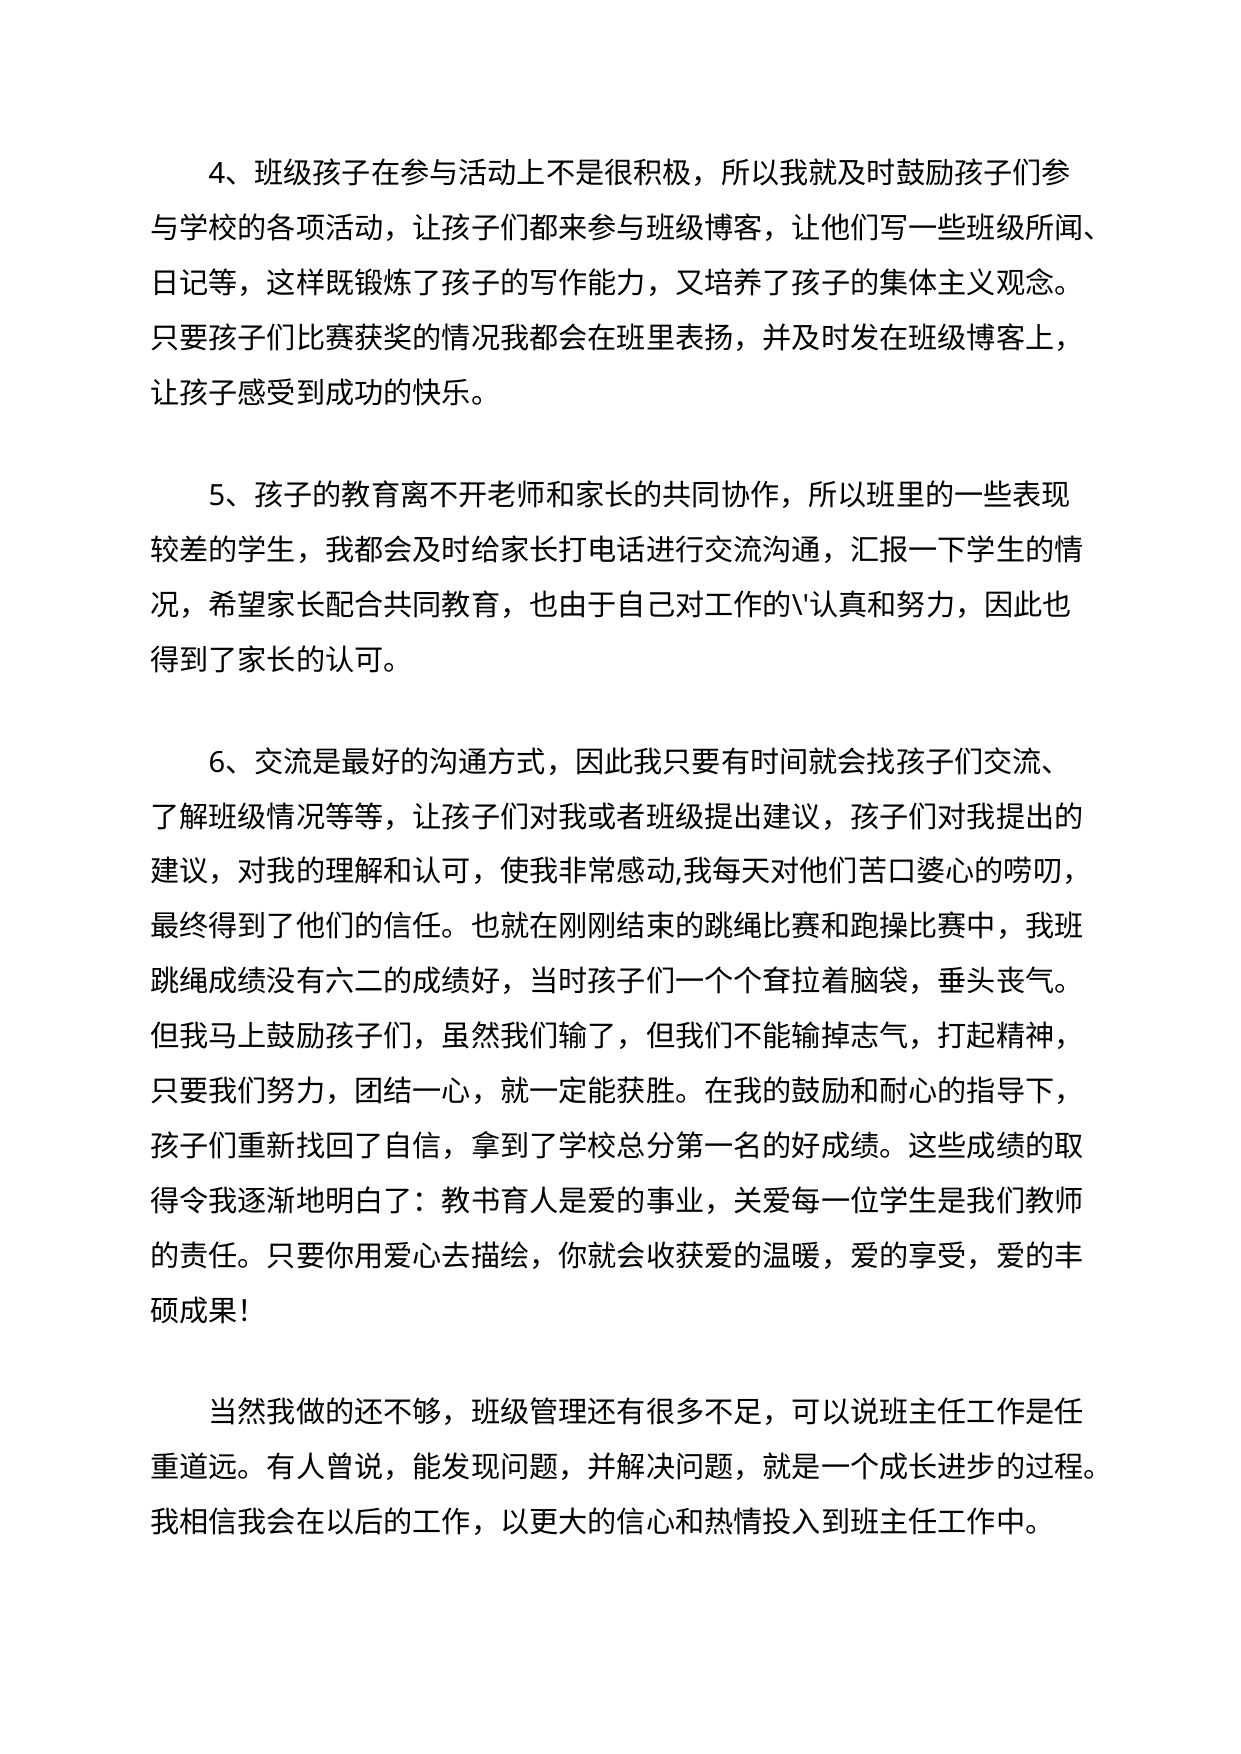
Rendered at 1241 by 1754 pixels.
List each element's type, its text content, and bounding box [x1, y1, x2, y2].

text 当然我做的还不够，班级管理还有很多不足，可以说班主任工作是任重道远。有人曾说，能发现问题，并解决问题，就是一个成长进步的过程。我相信我会在以后的工作，以更大的信心和热情投入到班主任工作中。 [150, 1389, 1090, 1541]
text 6、交流是最好的沟通方式，因此我只要有时间就会找孩子们交流、了解班级情况等等，让孩子们对我或者班级提出建议，孩子们对我提出的建议，对我的理解和认可，使我非常感动,我每天对他们苦口婆心的唠叨，最终得到了他们的信任。也就在刚刚结束的跳绳比赛和跑操比赛中，我班跳绳成绩没有六二的成绩好，当时孩子们一个个耷拉着脑袋，垂头丧气。但我马上鼓励孩子们，虽然我们输了，但我们不能输掉志气，打起精神，只要我们努力，团结一心，就一定能获胜。在我的鼓励和耐心的指导下，孩子们重新找回了自信，拿到了学校总分第一名的好成绩。这些成绩的取得令我逐渐地明白了：教书育人是爱的事业，关爱每一位学生是我们教师的责任。只要你用爱心去描绘，你就会收获爱的温暖，爱的享受，爱的丰硕成果！ [150, 738, 1090, 1329]
text 5、孩子的教育离不开老师和家长的共同协作，所以班里的一些表现较差的学生，我都会及时给家长打电话进行交流沟通，汇报一下学生的情况，希望家长配合共同教育，也由于自己对工作的\'认真和努力，因此也得到了家长的认可。 [150, 471, 1090, 679]
text 4、班级孩子在参与活动上不是很积极，所以我就及时鼓励孩子们参与学校的各项活动，让孩子们都来参与班级博客，让他们写一些班级所闻、日记等，这样既锻炼了孩子的写作能力，又培养了孩子的集体主义观念。只要孩子们比赛获奖的情况我都会在班里表扬，并及时发在班级博客上，让孩子感受到成功的快乐。 [150, 150, 1090, 412]
